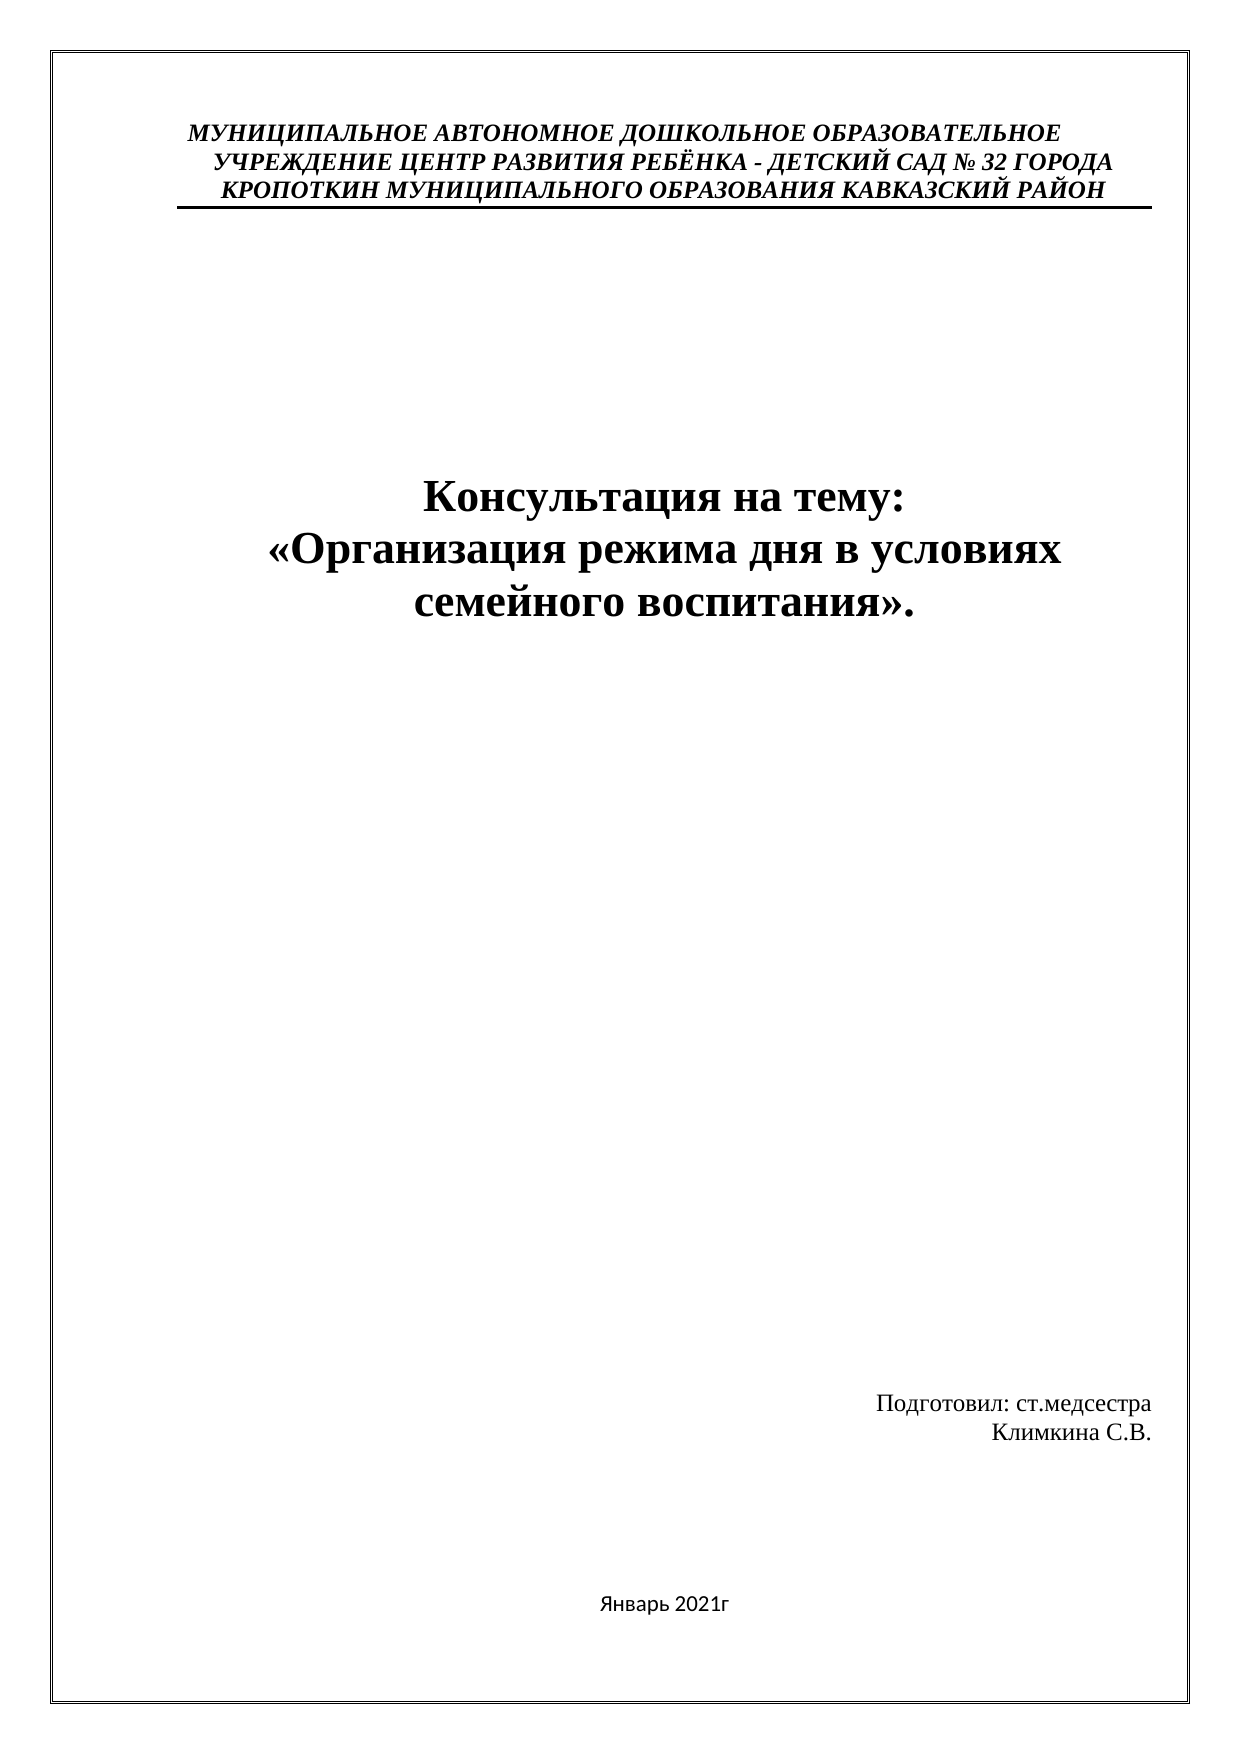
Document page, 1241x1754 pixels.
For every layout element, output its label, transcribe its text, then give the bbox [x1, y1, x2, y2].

text «Организация режима дня в условиях семейного воспитания». [177, 521, 1152, 626]
text МУНИЦИПАЛЬНОЕ АВТОНОМНОЕ ДОШКОЛЬНОЕ ОБРАЗОВАТЕЛЬНОЕ [177, 118, 1152, 147]
text Консультация на тему: [177, 468, 1152, 521]
text Подготовил: ст.медсестра [177, 1388, 1152, 1417]
text УЧРЕЖДЕНИЕ ЦЕНТР РАЗВИТИЯ РЕБЁНКА - ДЕТСКИЙ САД № 32 ГОРОДА КРОПОТКИН МУНИЦИПАЛЬНОГО ОБРАЗОВАНИЯ КАВКАЗСКИЙ РАЙОН [177, 147, 1152, 206]
text Январь 2021г [177, 1589, 1152, 1618]
text Климкина С.В. [177, 1417, 1152, 1446]
